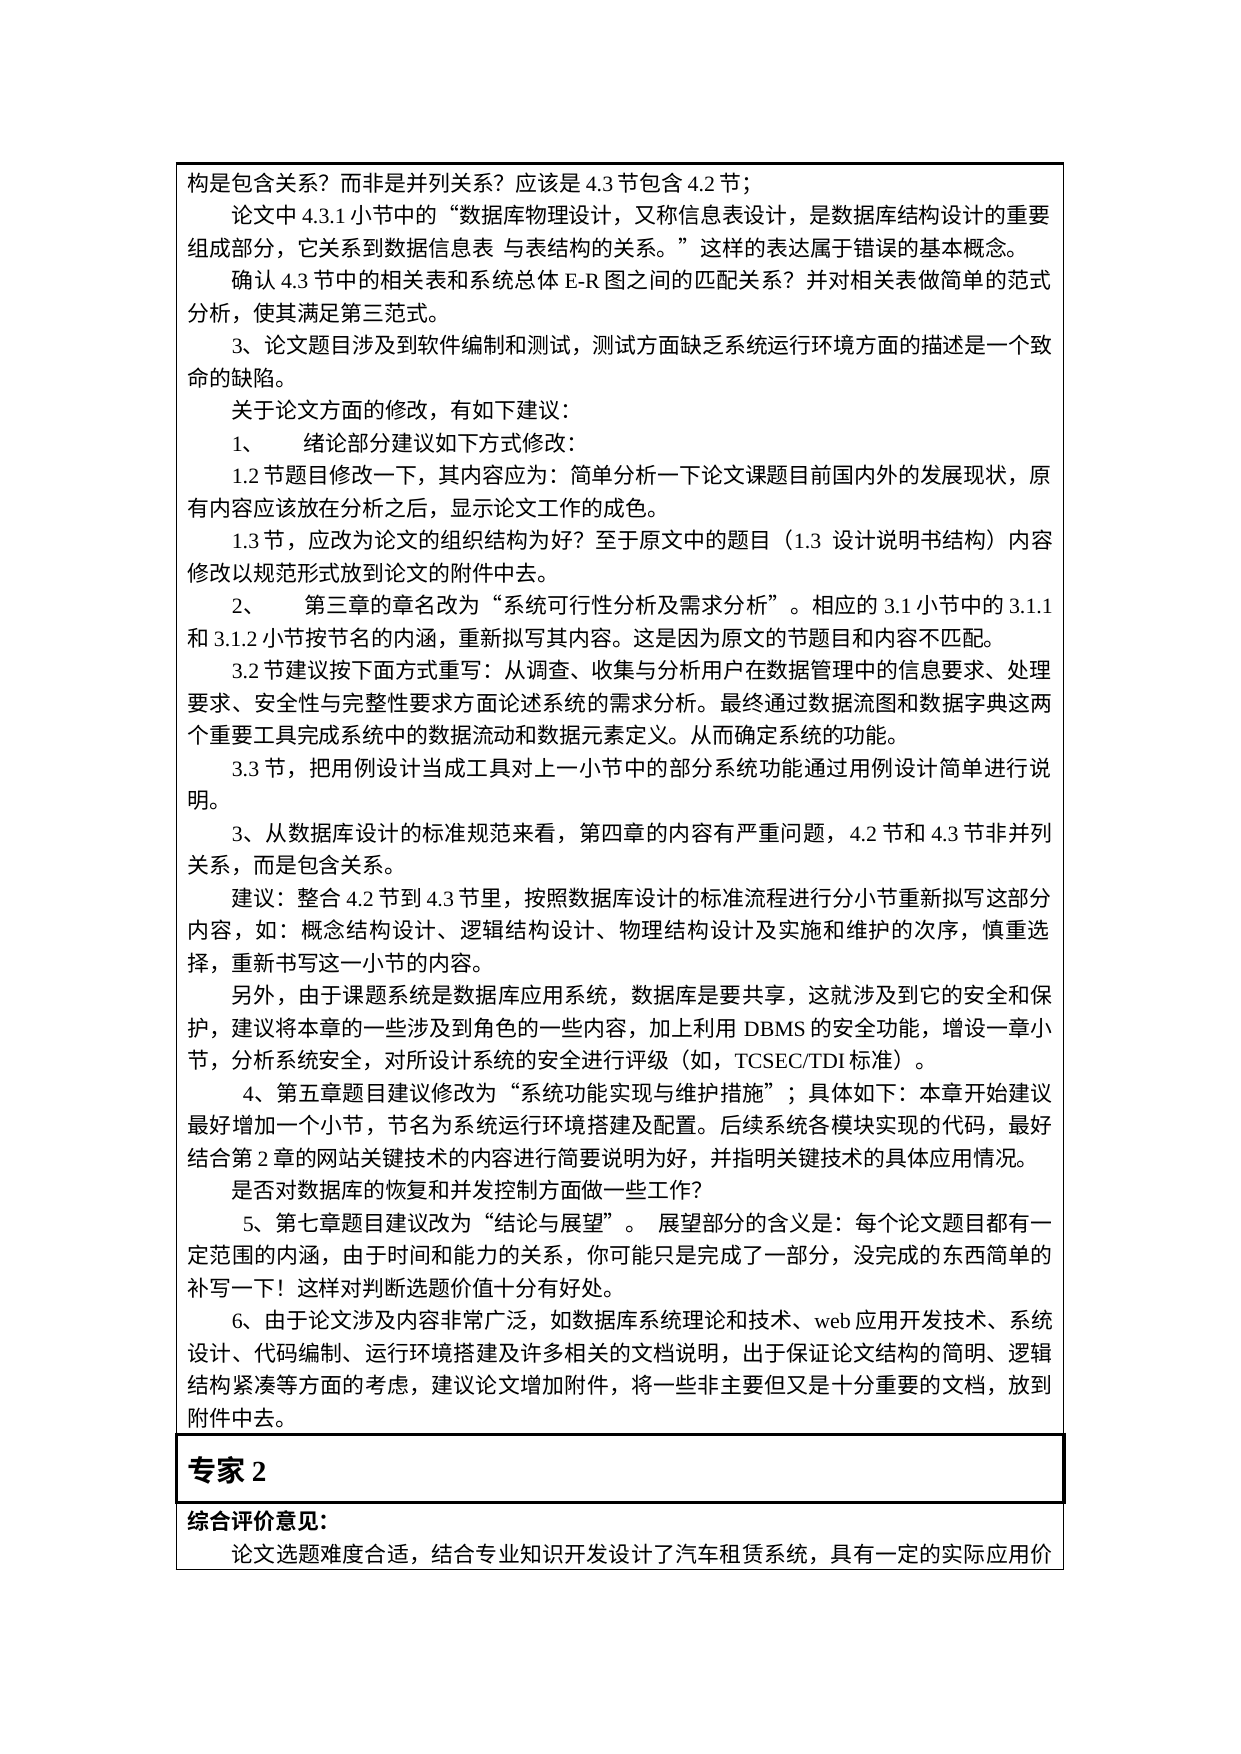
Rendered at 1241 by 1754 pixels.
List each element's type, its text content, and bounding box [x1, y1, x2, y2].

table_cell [177, 1504, 1063, 1569]
table_cell 专家2 [178, 1436, 1062, 1501]
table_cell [177, 165, 1063, 1433]
